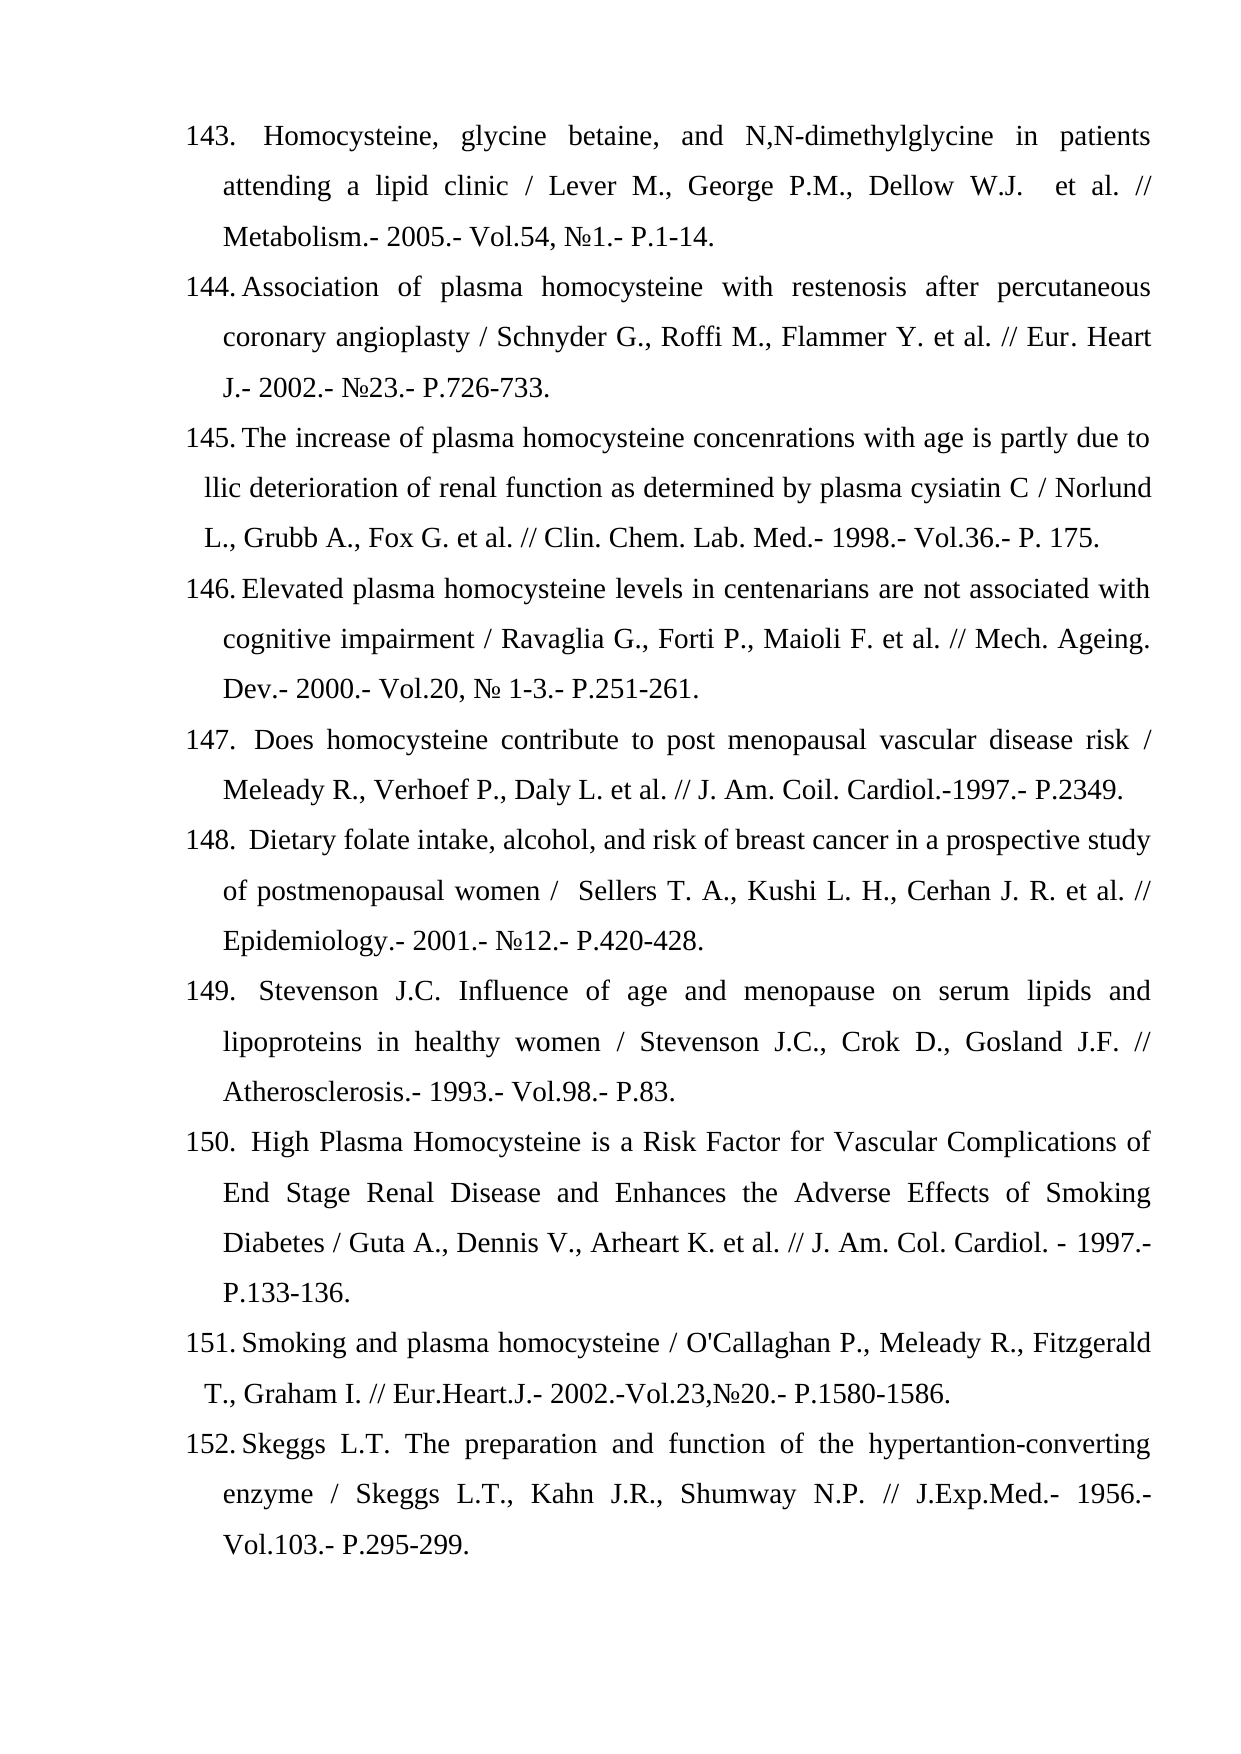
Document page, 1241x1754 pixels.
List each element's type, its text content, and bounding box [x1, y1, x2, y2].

list Smoking and plasma homocysteine / O'Callaghan P., Meleady R., Fitzgerald T., Graham I. // Eur.Heart.J.- 2002.-Vol.23,№20.- Р.1580-1586. [185, 1326, 1152, 1409]
list Stevenson J.C. Influence of age and menopause on serum lipids and lipoproteins in healthy women / Stevenson J.C., Crok D., Gosland J.F. // Atherosclerosis.- 1993.- Vol.98.- P.83. [185, 973, 1152, 1108]
list High Plasma Homocysteine is a Risk Factor for Vascular Complications of End Stage Renal Disease and Enhances the Adverse Effects of Smoking Diabetes / Guta A., Dennis V., Arheart K. et al. // J. Am. Col. Cardiol. - 1997.- P.133-136. [185, 1124, 1152, 1309]
list The increase of plasma homocysteine concenrations with age is partly due to llic deterioration of renal function as determined by plasma cysiatin C / Norlund L., Grubb A., Fоx G. et al. // Clin. Chem. Lab. Med.- 1998.- Vol.36.- P. 175. [185, 420, 1152, 554]
list Homocysteine, glycine betaine, and N,N-dimethylglycine in patients attending a lipid clinic / Lever M., George P.M., Dellow W.J. et al. // Metabolism.- 2005.- Vol.54, №1.- Р.1-14. [185, 118, 1152, 252]
list Does homocysteine contribute to post menopausal vascular disease risk / Meleady R., Verhoef P., Daly L. et al. // J. Am. Coil. Cardiol.-1997.- Р.2349. [185, 722, 1152, 806]
list Dietary folate intake, alcohol, and risk of breast cancer in a prospective study of postmenopausal women / Sellers T. A., Kushi L. H., Cerhan J. R. et al. // Epidemiology.- 2001.- №12.- Р.420-428. [185, 822, 1152, 957]
list Elevated plasma homocysteine levels in centenarians are not associated with cognitive impairment / Ravaglia G., Forti P., Maioli F. et al. // Mech. Ageing. Dev.- 2000.- Vol.20, № 1-3.- Р.251-261. [185, 571, 1152, 705]
list Skeggs L.T. The preparation and function of the hypertantion-converting enzyme / Skeggs L.T., Kahn J.R., Shumway N.P. // J.Exp.Med.- 1956.- Vol.103.- Р.295-299. [185, 1426, 1152, 1560]
list Association of plasma homocysteine with restenosis after percutaneous coronary angioplasty / Schnyder G., Roffi M., Flammer Y. et al. // Eur. Heart J.- 2002.- №23.- Р.726-733. [185, 269, 1152, 403]
